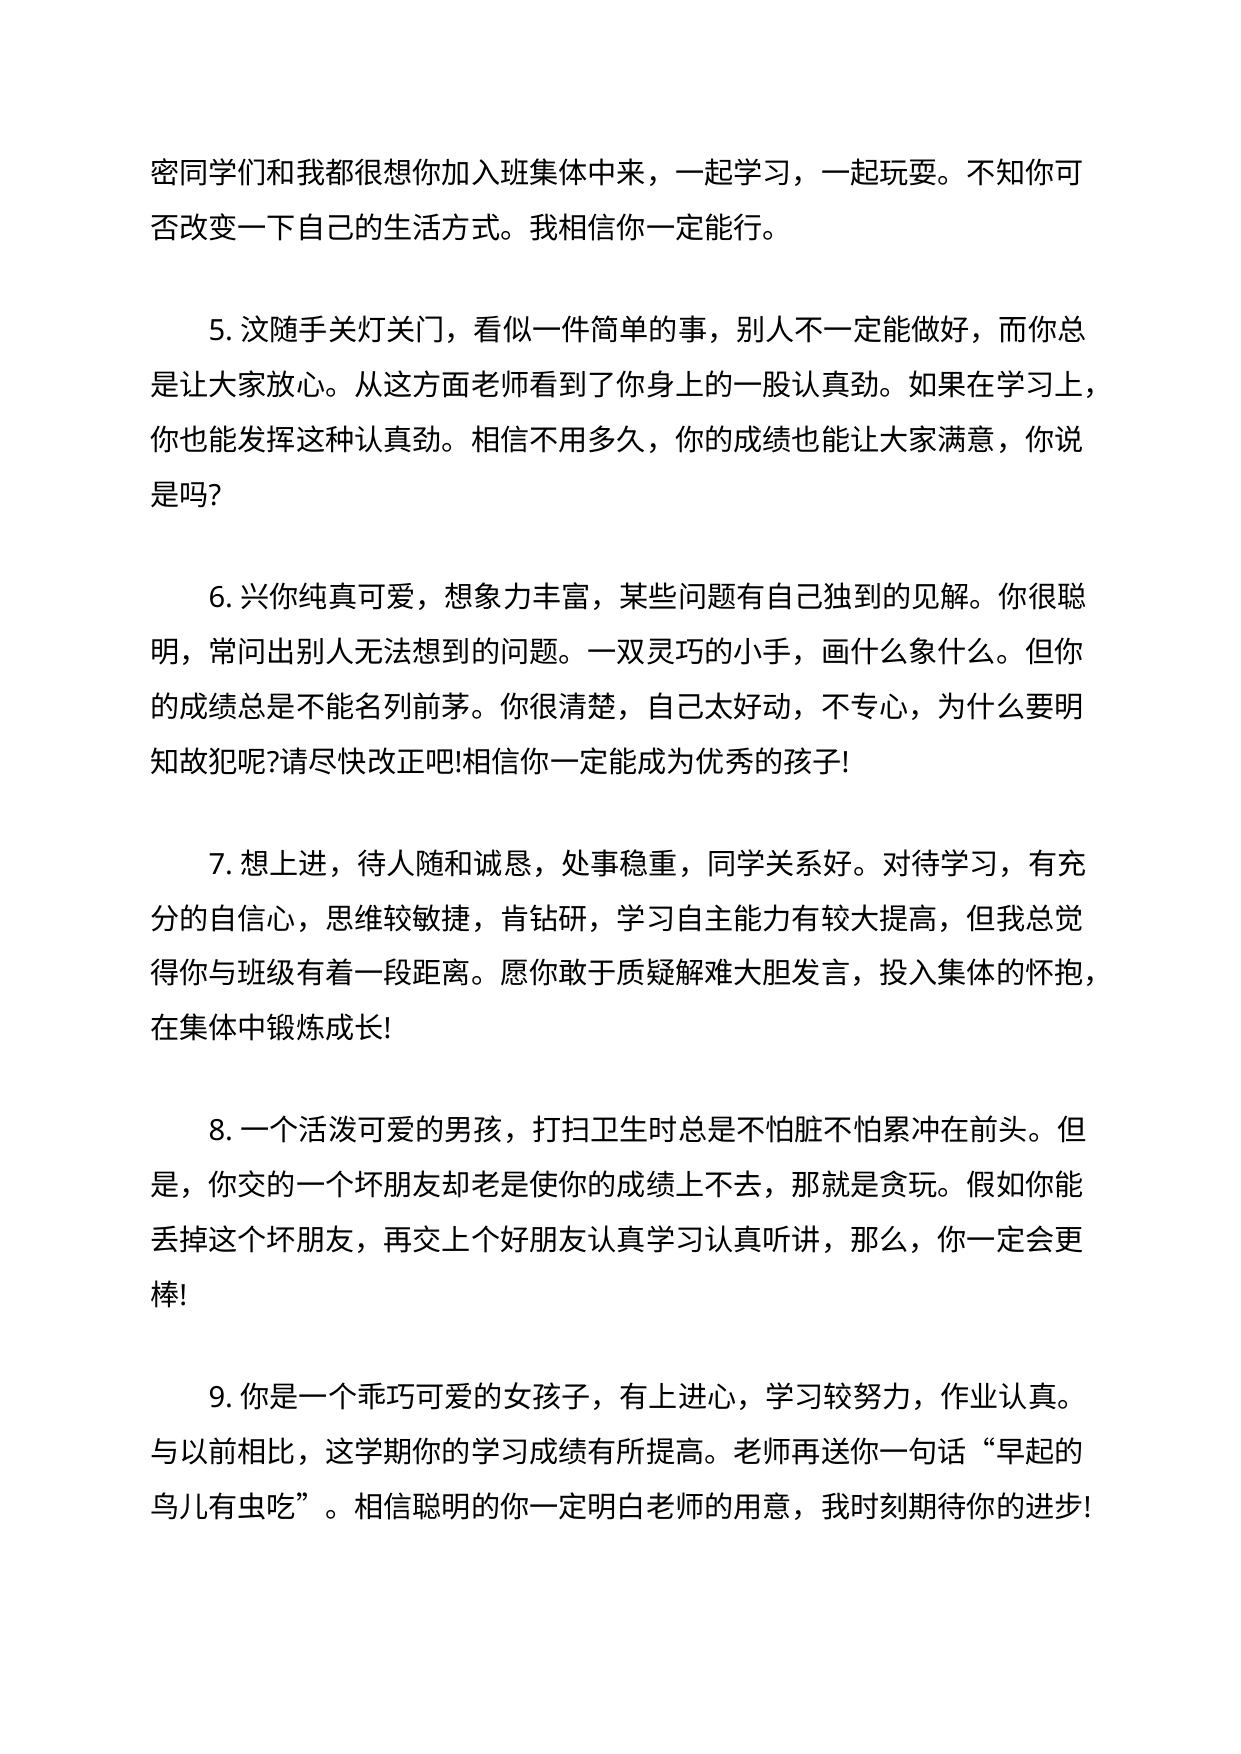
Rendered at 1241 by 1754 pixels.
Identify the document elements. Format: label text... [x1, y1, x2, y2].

text 7. 想上进，待人随和诚恳，处事稳重，同学关系好。对待学习，有充分的自信心，思维较敏捷，肯钻研，学习自主能力有较大提高，但我总觉得你与班级有着一段距离。愿你敢于质疑解难大胆发言，投入集体的怀抱，在集体中锻炼成长! [150, 840, 1090, 1047]
text 8. 一个活泼可爱的男孩，打扫卫生时总是不怕脏不怕累冲在前头。但是，你交的一个坏朋友却老是使你的成绩上不去，那就是贪玩。假如你能丢掉这个坏朋友，再交上个好朋友认真学习认真听讲，那么，你一定会更棒! [150, 1107, 1090, 1314]
text 5. 汶随手关灯关门，看似一件简单的事，别人不一定能做好，而你总是让大家放心。从这方面老师看到了你身上的一股认真劲。如果在学习上，你也能发挥这种认真劲。相信不用多久，你的成绩也能让大家满意，你说是吗? [150, 307, 1090, 514]
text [150, 150, 1090, 247]
text 6. 兴你纯真可爱，想象力丰富，某些问题有自己独到的见解。你很聪明，常问出别人无法想到的问题。一双灵巧的小手，画什么象什么。但你的成绩总是不能名列前茅。你很清楚，自己太好动，不专心，为什么要明知故犯呢?请尽快改正吧!相信你一定能成为优秀的孩子! [150, 573, 1090, 781]
text 9. 你是一个乖巧可爱的女孩子，有上进心，学习较努力，作业认真。与以前相比，这学期你的学习成绩有所提高。老师再送你一句话“早起的鸟儿有虫吃”。相信聪明的你一定明白老师的用意，我时刻期待你的进步! [150, 1374, 1090, 1526]
